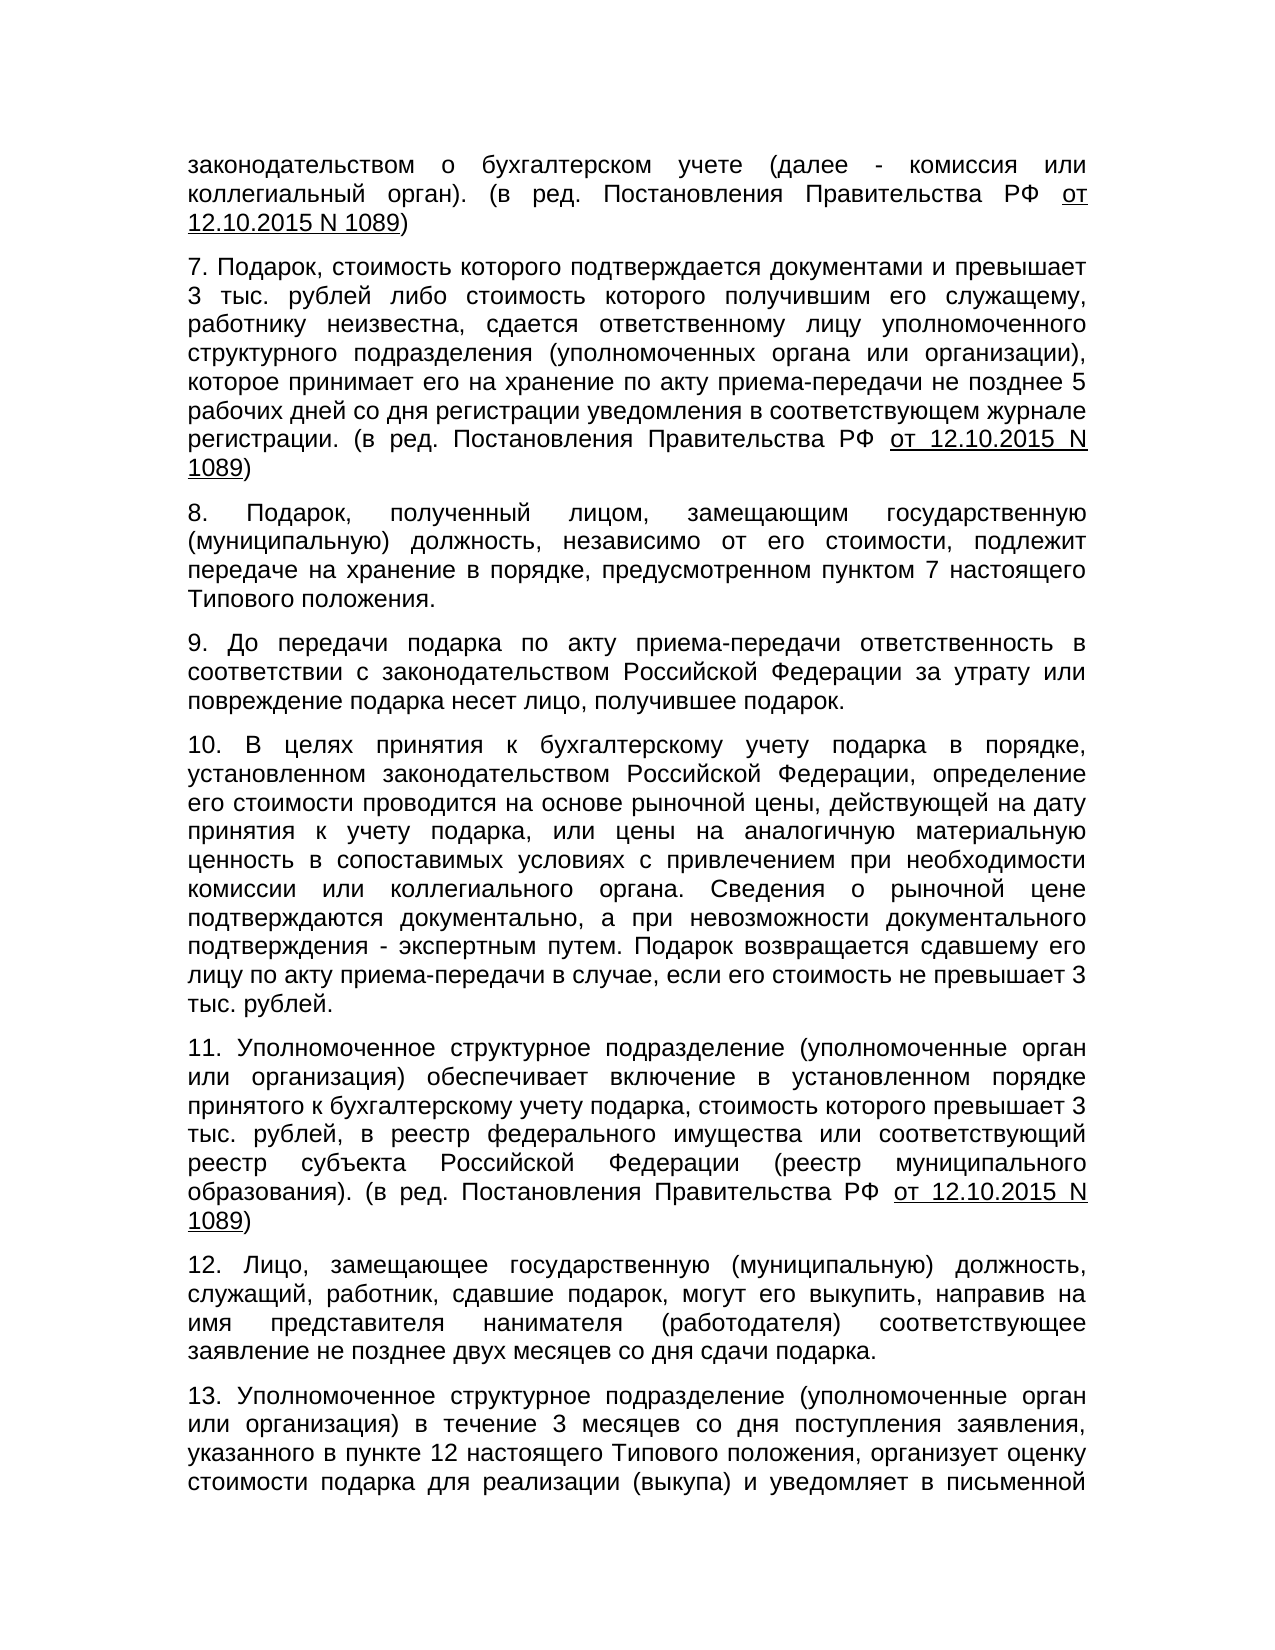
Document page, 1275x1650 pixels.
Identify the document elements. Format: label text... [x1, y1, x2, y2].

text 7. Подарок, стоимость которого подтверждается документами и превышает 3 тыс. рублей либо стоимость которого получившим его служащему, работнику неизвестна, сдается ответственному лицу уполномоченного структурного подразделения (уполномоченных органа или организации), которое принимает его на хранение по акту приема-передачи не позднее 5 рабочих дней со дня регистрации уведомления в соответствующем журнале регистрации. (в ред. Постановления Правительства РФ от 12.10.2015 N 1089) [187, 252, 1087, 482]
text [187, 1381, 1087, 1496]
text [187, 150, 1087, 236]
text 8. Подарок, полученный лицом, замещающим государственную (муниципальную) должность, независимо от его стоимости, подлежит передаче на хранение в порядке, предусмотренном пунктом 7 настоящего Типового положения. [187, 497, 1087, 612]
text 11. Уполномоченное структурное подразделение (уполномоченные орган или организация) обеспечивает включение в установленном порядке принятого к бухгалтерскому учету подарка, стоимость которого превышает 3 тыс. рублей, в реестр федерального имущества или соответствующий реестр субъекта Российской Федерации (реестр муниципального образования). (в ред. Постановления Правительства РФ от 12.10.2015 N 1089) [187, 1033, 1087, 1234]
text 9. До передачи подарка по акту приема-передачи ответственность в соответствии с законодательством Российской Федерации за утрату или повреждение подарка несет лицо, получившее подарок. [187, 628, 1087, 714]
text 10. В целях принятия к бухгалтерскому учету подарка в порядке, установленном законодательством Российской Федерации, определение его стоимости проводится на основе рыночной цены, действующей на дату принятия к учету подарка, или цены на аналогичную материальную ценность в сопоставимых условиях с привлечением при необходимости комиссии или коллегиального органа. Сведения о рыночной цене подтверждаются документально, а при невозможности документального подтверждения - экспертным путем. Подарок возвращается сдавшему его лицу по акту приема-передачи в случае, если его стоимость не превышает 3 тыс. рублей. [187, 730, 1087, 1017]
text 12. Лицо, замещающее государственную (муниципальную) должность, служащий, работник, сдавшие подарок, могут его выкупить, направив на имя представителя нанимателя (работодателя) соответствующее заявление не позднее двух месяцев со дня сдачи подарка. [187, 1250, 1087, 1365]
